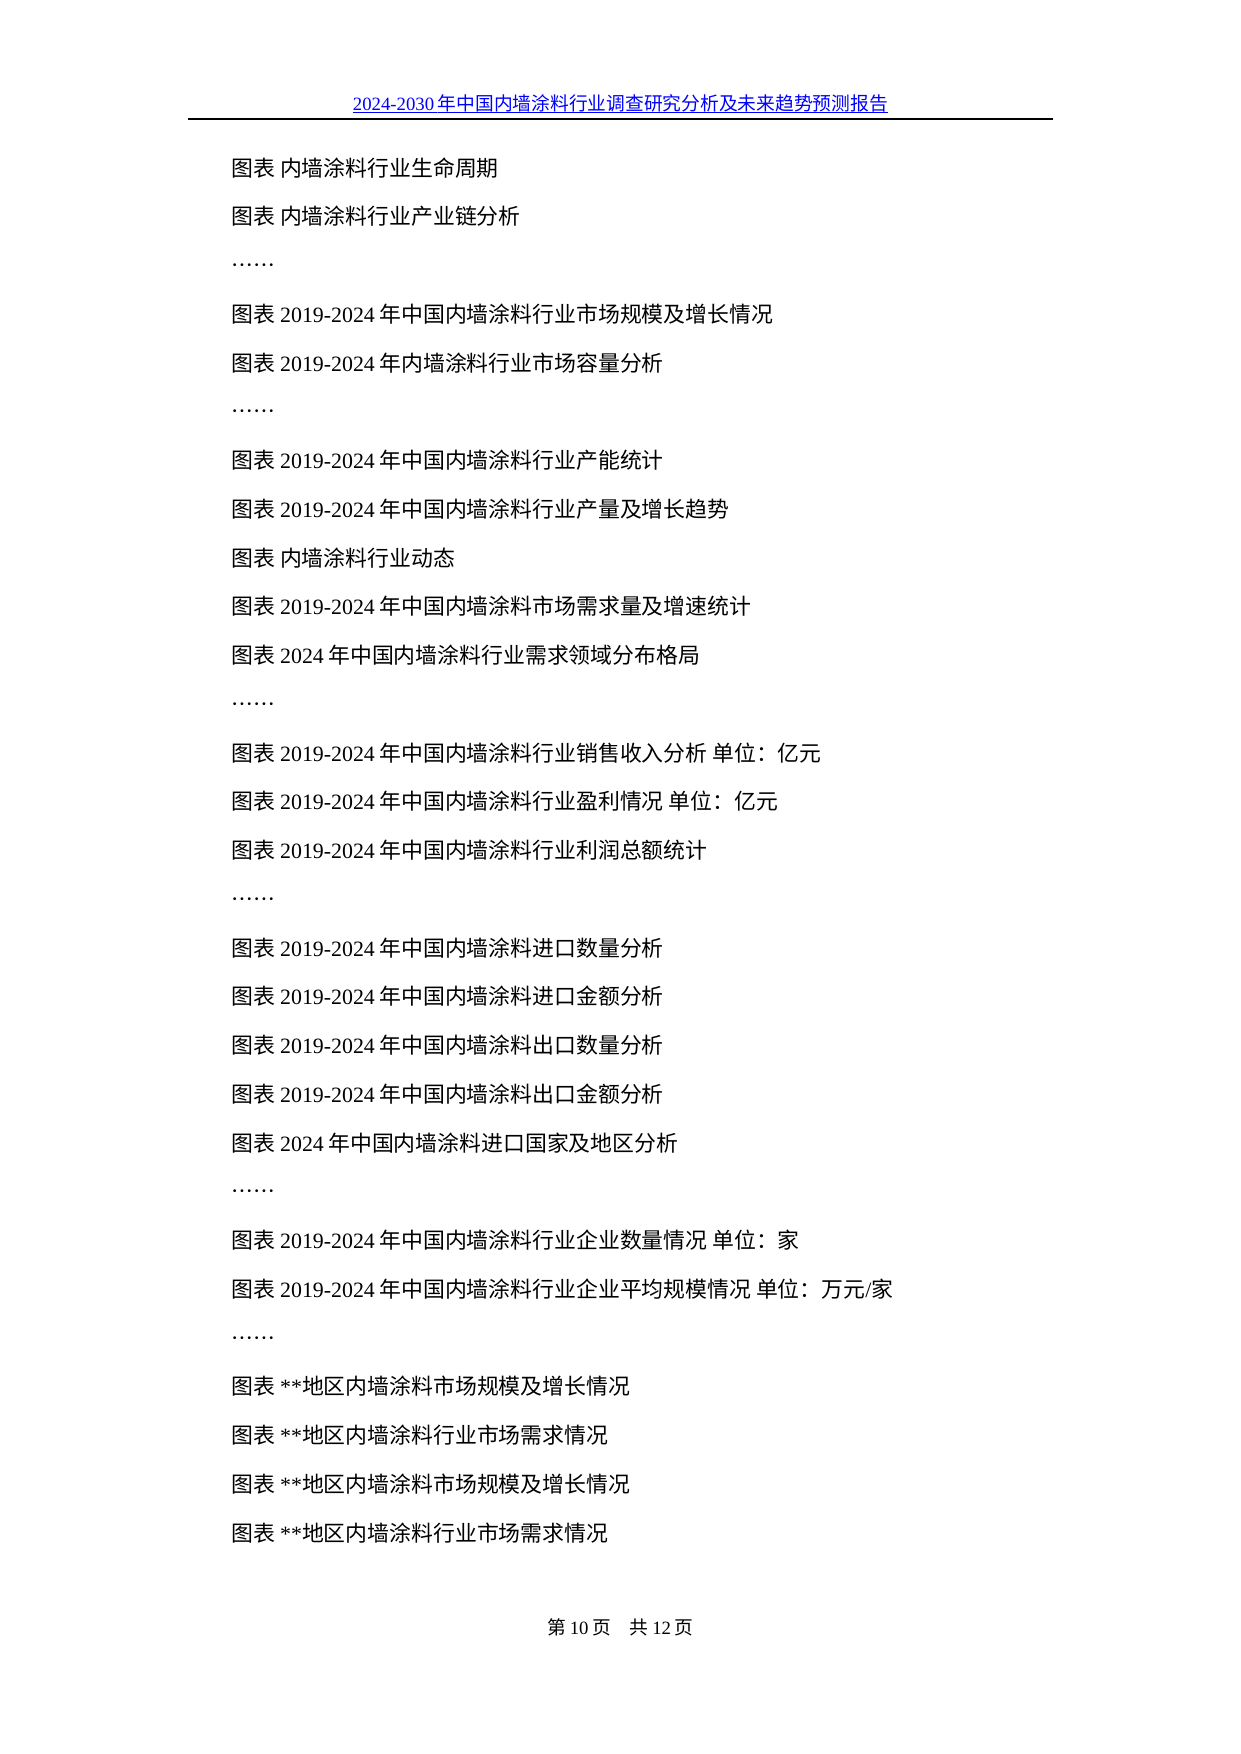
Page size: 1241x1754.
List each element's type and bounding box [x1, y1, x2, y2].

text [187, 150, 1053, 1548]
